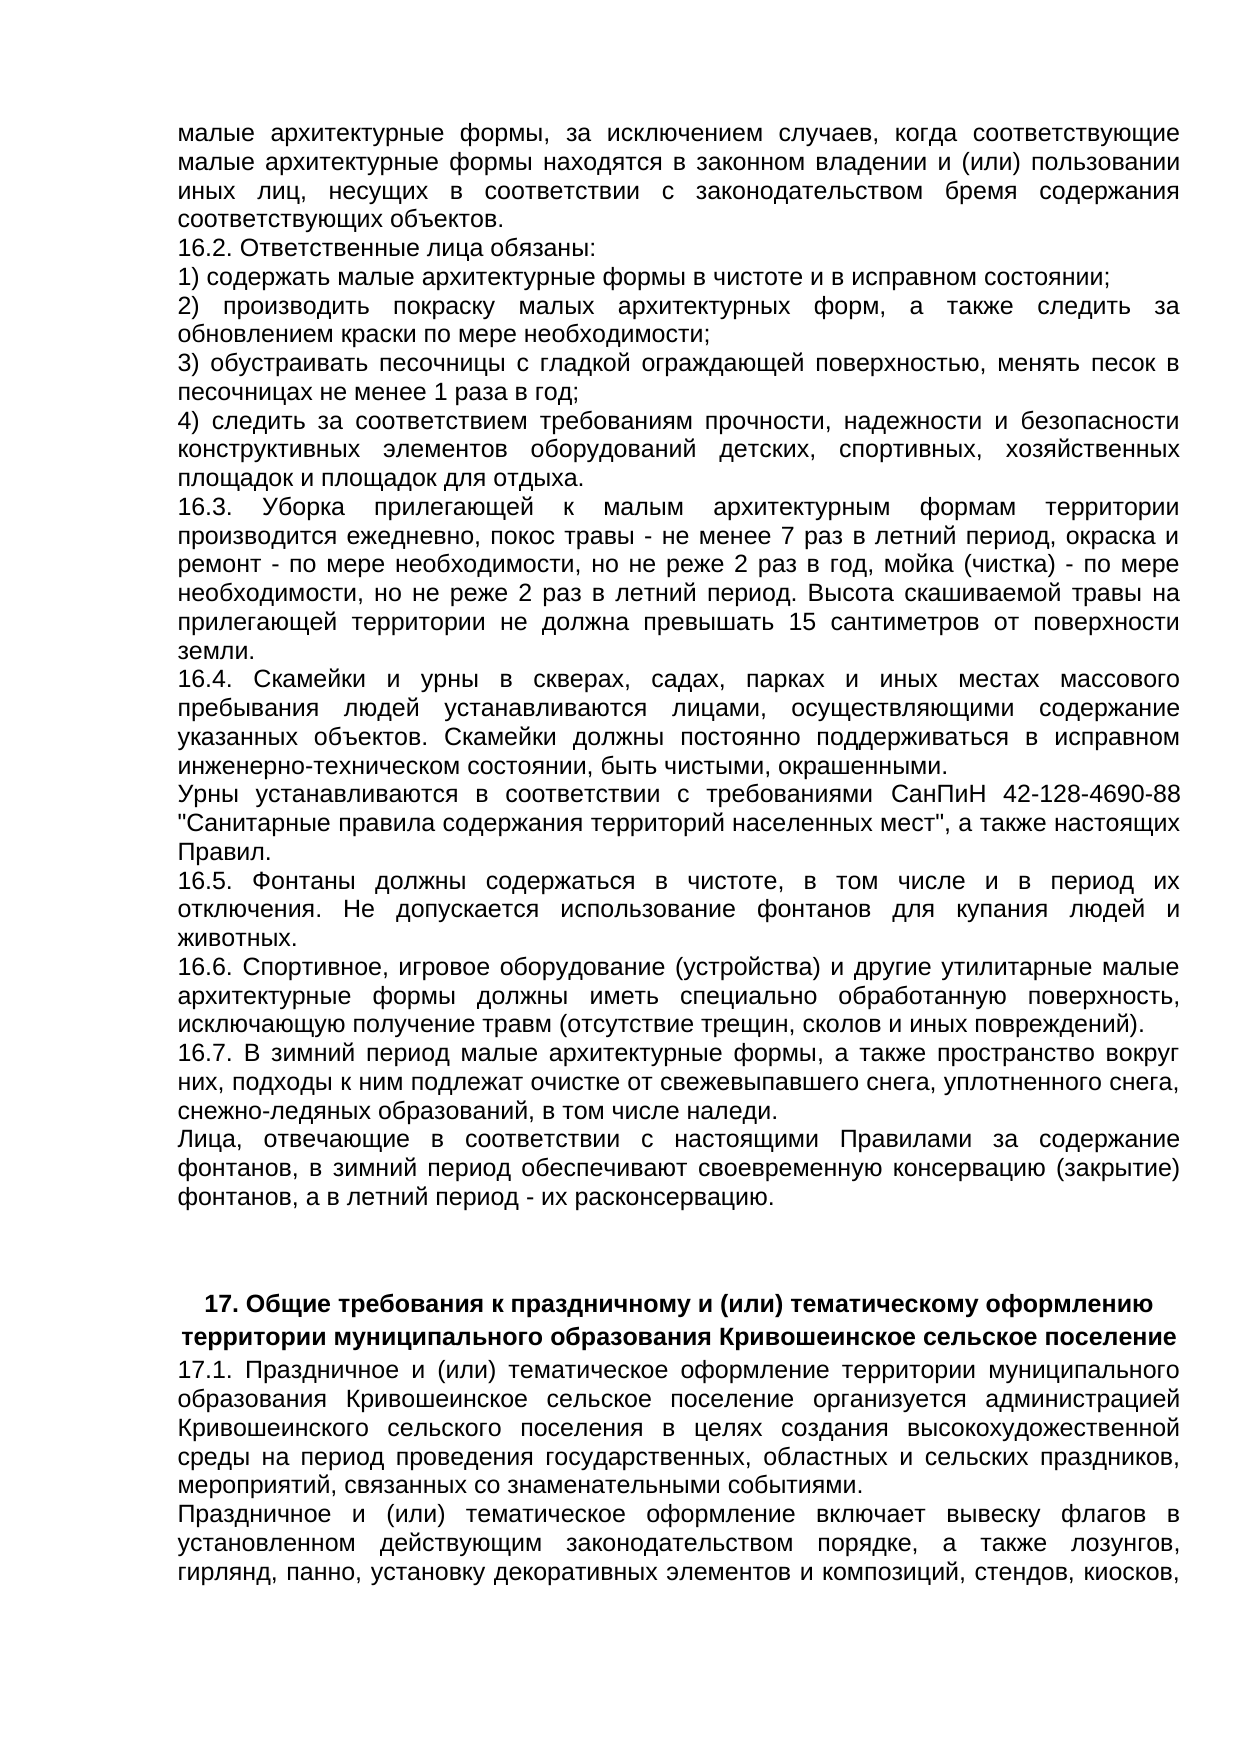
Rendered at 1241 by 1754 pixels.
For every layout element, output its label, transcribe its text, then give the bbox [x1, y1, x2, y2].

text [177, 1499, 1181, 1585]
text 16.3. Уборка прилегающей к малым архитектурным формам территории производится ежедневно, покос травы - не менее 7 раз в летний период, окраска и ремонт - по мере необходимости, но не реже 2 раз в год, мойка (чистка) - по мере необходимости, но не реже 2 раз в летний период. Высота скашиваемой травы на прилегающей территории не должна превышать 15 сантиметров от поверхности земли. [177, 492, 1181, 664]
text 16.4. Скамейки и урны в скверах, садах, парках и иных местах массового пребывания людей устанавливаются лицами, осуществляющими содержание указанных объектов. Скамейки должны постоянно поддерживаться в исправном инженерно-техническом состоянии, быть чистыми, окрашенными. [177, 664, 1181, 779]
text Урны устанавливаются в соответствии с требованиями СанПиН 42-128-4690-88 "Санитарные правила содержания территорий населенных мест", а также настоящих Правил. [177, 779, 1181, 866]
text 16.6. Спортивное, игровое оборудование (устройства) и другие утилитарные малые архитектурные формы должны иметь специально обработанную поверхность, исключающую получение травм (отсутствие трещин, сколов и иных повреждений). [177, 952, 1181, 1038]
subtitle 17. Общие требования к праздничному и (или) тематическому оформлению территории муниципального образования Кривошеинское сельское поселение [177, 1289, 1181, 1351]
text 2) производить покраску малых архитектурных форм, а также следить за обновлением краски по мере необходимости; [177, 291, 1181, 348]
text 1) содержать малые архитектурные формы в чистоте и в исправном состоянии; [177, 262, 1181, 291]
text 16.2. Ответственные лица обязаны: [177, 233, 1181, 262]
text 16.7. В зимний период малые архитектурные формы, а также пространство вокруг них, подходы к ним подлежат очистке от свежевыпавшего снега, уплотненного снега, снежно-ледяных образований, в том числе наледи. [177, 1038, 1181, 1124]
text 16.5. Фонтаны должны содержаться в чистоте, в том числе и в период их отключения. Не допускается использование фонтанов для купания людей и животных. [177, 866, 1181, 952]
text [177, 118, 1181, 233]
text 4) следить за соответствием требованиям прочности, надежности и безопасности конструктивных элементов оборудований детских, спортивных, хозяйственных площадок и площадок для отдыха. [177, 406, 1181, 492]
text 17.1. Праздничное и (или) тематическое оформление территории муниципального образования Кривошеинское сельское поселение организуется администрацией Кривошеинского сельского поселения в целях создания высокохудожественной среды на период проведения государственных, областных и сельских праздников, мероприятий, связанных со знаменательными событиями. [177, 1355, 1181, 1499]
text 3) обустраивать песочницы с гладкой ограждающей поверхностью, менять песок в песочницах не менее 1 раза в год; [177, 348, 1181, 406]
text Лица, отвечающие в соответствии с настоящими Правилами за содержание фонтанов, в зимний период обеспечивают своевременную консервацию (закрытие) фонтанов, а в летний период - их расконсервацию. [177, 1124, 1181, 1211]
